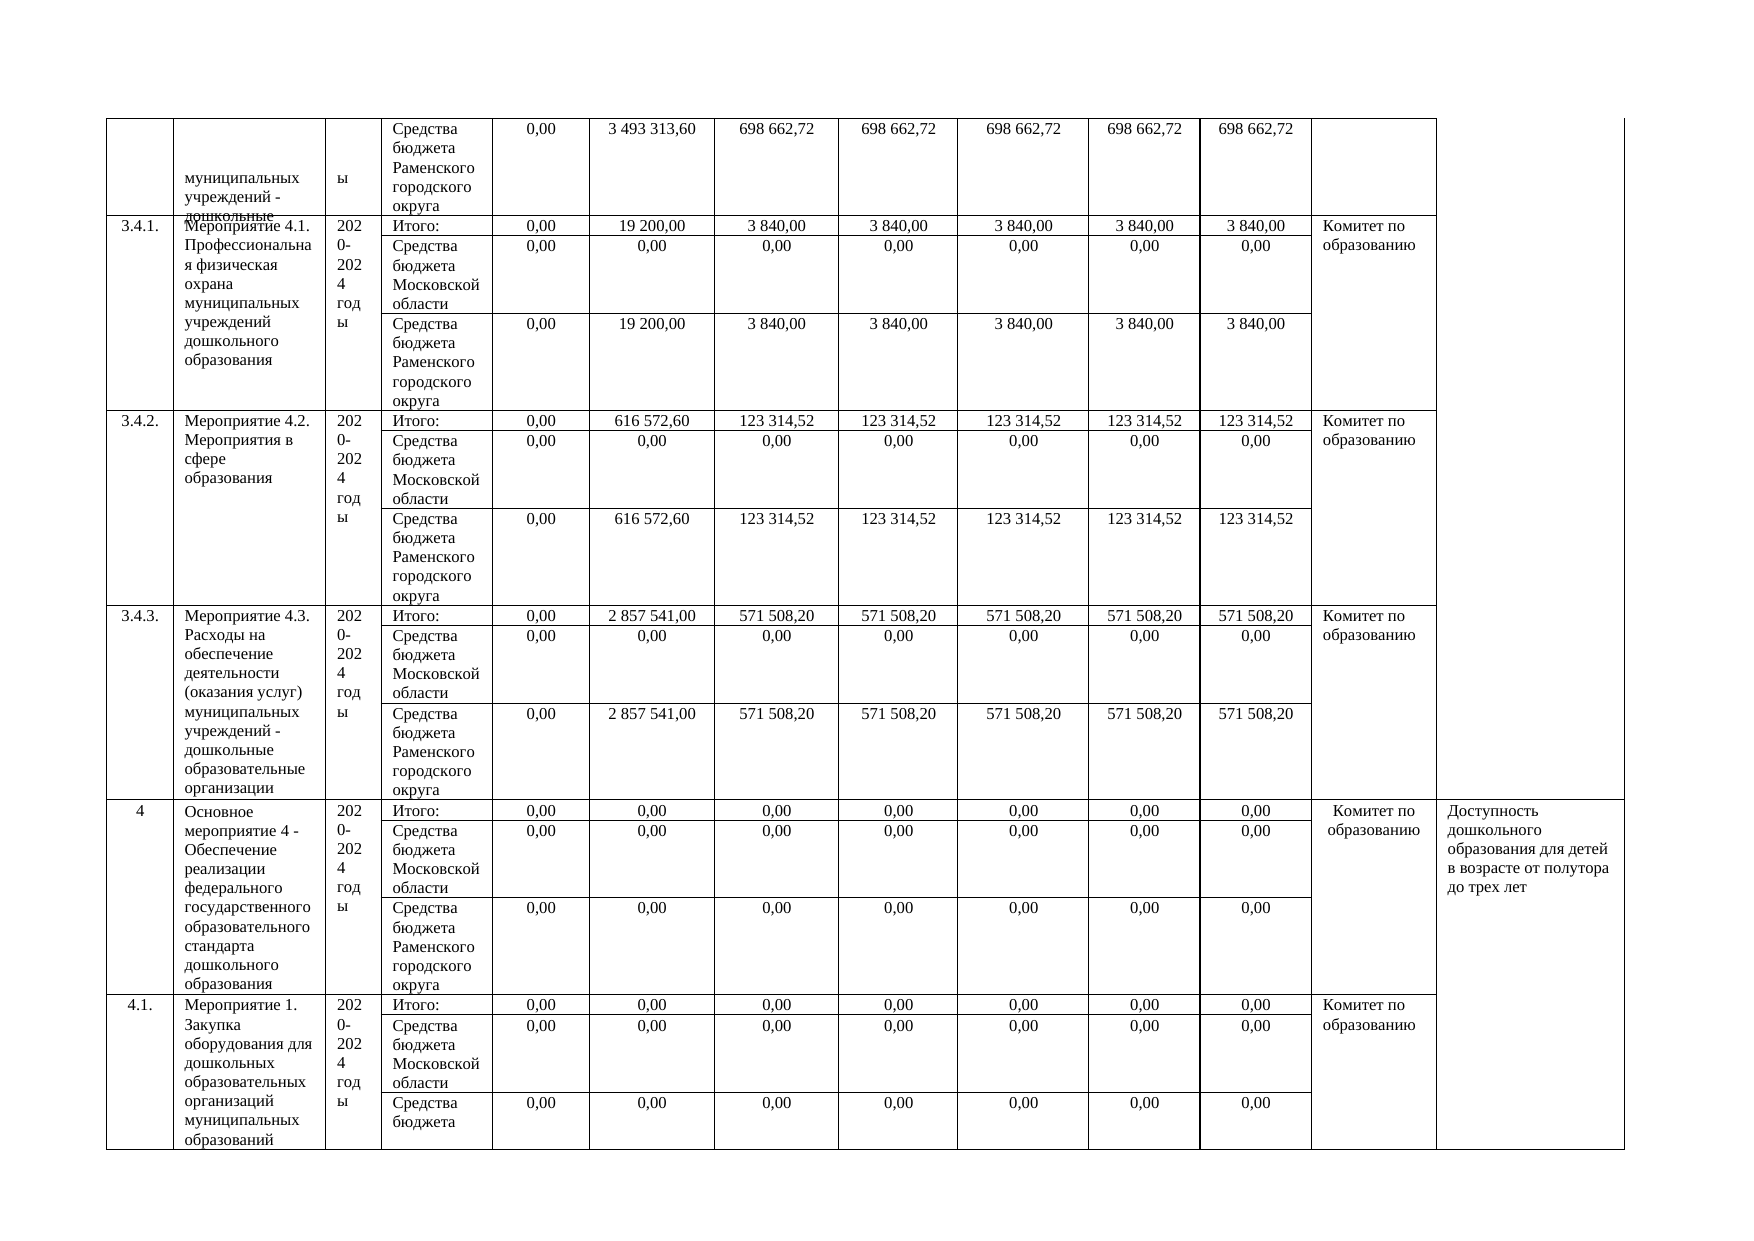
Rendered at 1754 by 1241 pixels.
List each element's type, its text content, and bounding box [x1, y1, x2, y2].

table_cell 3.4.1. [107, 216, 173, 410]
table_cell Комитет по образованию [1312, 216, 1436, 410]
table_cell 698 662,72 [715, 119, 838, 215]
table_cell 571 508,20 [1201, 606, 1311, 625]
table_cell Средства бюджета Раменского городского округа [382, 704, 492, 799]
table_cell Средства бюджета Московской области [382, 431, 492, 508]
table_cell 0,00 [1089, 1015, 1199, 1092]
table_cell 0,00 [493, 314, 589, 410]
table_cell 3 840,00 [715, 216, 838, 235]
table_cell 698 662,72 [839, 119, 957, 215]
table_cell 123 314,52 [1089, 509, 1199, 604]
table_cell 0,00 [1201, 626, 1311, 702]
table_cell 571 508,20 [715, 704, 838, 799]
table_cell 0,00 [590, 995, 714, 1014]
table_cell 0,00 [1089, 898, 1199, 994]
table_cell 571 508,20 [715, 606, 838, 625]
table_cell 3 840,00 [958, 314, 1088, 410]
table_cell 3 840,00 [1201, 314, 1311, 410]
table_cell 0,00 [590, 431, 714, 508]
table_cell 0,00 [1201, 898, 1311, 994]
table_cell 0,00 [958, 898, 1088, 994]
table_cell Итого: [382, 606, 492, 625]
table_cell 0,00 [1089, 1093, 1199, 1148]
table_cell 0,00 [590, 1093, 714, 1148]
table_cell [382, 1093, 492, 1148]
table_cell Средства бюджета Раменского городского округа [382, 509, 492, 604]
table_cell Средства бюджета Раменского городского округа [382, 898, 492, 994]
table_cell 123 314,52 [958, 509, 1088, 604]
table_cell 698 662,72 [1201, 119, 1311, 215]
table_cell 2 857 541,00 [590, 606, 714, 625]
table_cell 0,00 [1089, 800, 1199, 819]
table_cell 0,00 [590, 236, 714, 313]
table_cell 0,00 [493, 898, 589, 994]
table_cell 2020-2024 годы [326, 800, 381, 994]
table_cell 571 508,20 [1089, 704, 1199, 799]
table_cell 0,00 [715, 898, 838, 994]
table_cell Комитет по образованию [1312, 606, 1436, 799]
table_cell 0,00 [958, 821, 1088, 897]
table_cell 123 314,52 [839, 411, 957, 430]
table_cell 3 840,00 [1201, 216, 1311, 235]
table_cell 0,00 [715, 626, 838, 702]
table_cell 0,00 [1201, 821, 1311, 897]
table_cell 0,00 [839, 236, 957, 313]
table_cell 0,00 [493, 1015, 589, 1092]
table_cell 0,00 [1089, 821, 1199, 897]
table_cell 0,00 [1201, 1093, 1311, 1148]
table_cell 0,00 [715, 821, 838, 897]
table_cell 4 [107, 800, 173, 994]
table_cell 19 200,00 [590, 216, 714, 235]
table_cell 0,00 [715, 1093, 838, 1148]
table_cell 3 840,00 [715, 314, 838, 410]
table_cell 0,00 [715, 236, 838, 313]
table_cell 3 840,00 [958, 216, 1088, 235]
table_cell Средства бюджета Раменского городского округа [382, 314, 492, 410]
table_cell 0,00 [839, 800, 957, 819]
table_cell 123 314,52 [839, 509, 957, 604]
table_cell 0,00 [493, 626, 589, 702]
table_cell 123 314,52 [1201, 509, 1311, 604]
table_cell 0,00 [493, 411, 589, 430]
table_cell 571 508,20 [839, 704, 957, 799]
table_cell Итого: [382, 411, 492, 430]
table_cell 0,00 [493, 216, 589, 235]
table_cell 0,00 [590, 626, 714, 702]
table_cell Итого: [382, 216, 492, 235]
table_cell 0,00 [958, 995, 1088, 1014]
table_cell 698 662,72 [958, 119, 1088, 215]
table_cell Средства бюджета Московской области [382, 626, 492, 702]
table_cell 123 314,52 [1089, 411, 1199, 430]
table_cell 123 314,52 [1201, 411, 1311, 430]
table_cell 616 572,60 [590, 411, 714, 430]
table_cell 0,00 [1089, 431, 1199, 508]
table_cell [1437, 800, 1624, 1148]
table_cell 0,00 [839, 995, 957, 1014]
table_cell 0,00 [493, 509, 589, 604]
table_cell 0,00 [493, 431, 589, 508]
table_cell 0,00 [839, 898, 957, 994]
table_cell 123 314,52 [958, 411, 1088, 430]
table_cell 3 840,00 [1089, 314, 1199, 410]
table_cell 0,00 [715, 995, 838, 1014]
table_cell Мероприятие 4.3. Расходы на обеспечение деятельности (оказания услуг) муниципальных учреждений - дошкольные образовательные организации [174, 606, 325, 799]
table_cell 0,00 [958, 800, 1088, 819]
table_cell 0,00 [1201, 995, 1311, 1014]
table_cell Средства бюджета Московской области [382, 821, 492, 897]
table_cell Средства бюджета Раменского городского округа [382, 119, 492, 215]
table_cell Комитет по образованию [1312, 800, 1436, 994]
table_cell 3 840,00 [1089, 216, 1199, 235]
table_cell 0,00 [958, 1015, 1088, 1092]
table_cell 19 200,00 [590, 314, 714, 410]
table_cell Мероприятие 4.2. Мероприятия в сфере образования [174, 411, 325, 604]
table_cell 0,00 [493, 1093, 589, 1148]
table_cell 571 508,20 [958, 606, 1088, 625]
table_cell 2 857 541,00 [590, 704, 714, 799]
table_cell 0,00 [715, 800, 838, 819]
table_cell 123 314,52 [715, 411, 838, 430]
table_cell 0,00 [715, 1015, 838, 1092]
table_cell Итого: [382, 995, 492, 1014]
table_cell 2020-2024 годы [326, 606, 381, 799]
table_cell Итого: [382, 800, 492, 819]
table_cell Средства бюджета Московской области [382, 236, 492, 313]
table_cell 2020-2024 годы [326, 216, 381, 410]
table_cell 4.1. [107, 995, 173, 1148]
table_cell Основное мероприятие 4 - Обеспечение реализации федерального государственного образовательного стандарта дошкольного образования [174, 800, 325, 994]
table_cell 0,00 [839, 1093, 957, 1148]
table_cell 0,00 [493, 704, 589, 799]
table_cell Комитет по образованию [1312, 995, 1436, 1148]
table_cell 3 840,00 [839, 314, 957, 410]
table_cell Комитет по образованию [1312, 411, 1436, 604]
table_cell 0,00 [590, 821, 714, 897]
table_cell 0,00 [839, 626, 957, 702]
table_cell 0,00 [1201, 431, 1311, 508]
table_cell 616 572,60 [590, 509, 714, 604]
table_cell 698 662,72 [1089, 119, 1199, 215]
table_cell 2020-2024 годы [326, 995, 381, 1148]
table_cell 2020-2024 годы [326, 411, 381, 604]
table_cell 3.4.2. [107, 411, 173, 604]
table_cell 571 508,20 [1201, 704, 1311, 799]
table_cell 3.4.3. [107, 606, 173, 799]
table_cell 571 508,20 [958, 704, 1088, 799]
table_cell 3 840,00 [839, 216, 957, 235]
table_cell 0,00 [958, 1093, 1088, 1148]
table_cell 123 314,52 [715, 509, 838, 604]
table_cell Средства бюджета Московской области [382, 1015, 492, 1092]
table_cell 0,00 [839, 431, 957, 508]
table_cell 0,00 [493, 119, 589, 215]
table_cell 0,00 [839, 1015, 957, 1092]
table_cell 0,00 [958, 236, 1088, 313]
table_cell 0,00 [493, 606, 589, 625]
table_cell 0,00 [1201, 1015, 1311, 1092]
table_cell 0,00 [1201, 800, 1311, 819]
table_cell 0,00 [958, 626, 1088, 702]
table_cell 0,00 [590, 898, 714, 994]
table_cell 571 508,20 [1089, 606, 1199, 625]
table_cell 0,00 [839, 821, 957, 897]
table_cell Мероприятие 1. Закупка оборудования для дошкольных образовательных организаций муниципальных образований Московской области - победителей областного конкурса на присвоение статуса Региональной инновационной площадки Московской области 03 1 04 S2130 [174, 995, 325, 1148]
table_cell 0,00 [1089, 626, 1199, 702]
table_cell 3 493 313,60 [590, 119, 714, 215]
table_cell 0,00 [590, 1015, 714, 1092]
table_cell Мероприятие 4.1. Профессиональная физическая охрана муниципальных учреждений дошкольного образования [174, 216, 325, 410]
table_cell 0,00 [958, 431, 1088, 508]
table_cell 0,00 [715, 431, 838, 508]
table_cell 0,00 [590, 800, 714, 819]
table_cell 0,00 [1201, 236, 1311, 313]
table_cell 0,00 [493, 821, 589, 897]
table_cell 0,00 [493, 236, 589, 313]
table_cell 0,00 [1089, 236, 1199, 313]
table_cell 0,00 [1089, 995, 1199, 1014]
table_cell 0,00 [493, 995, 589, 1014]
table_cell 571 508,20 [839, 606, 957, 625]
table_cell 0,00 [493, 800, 589, 819]
